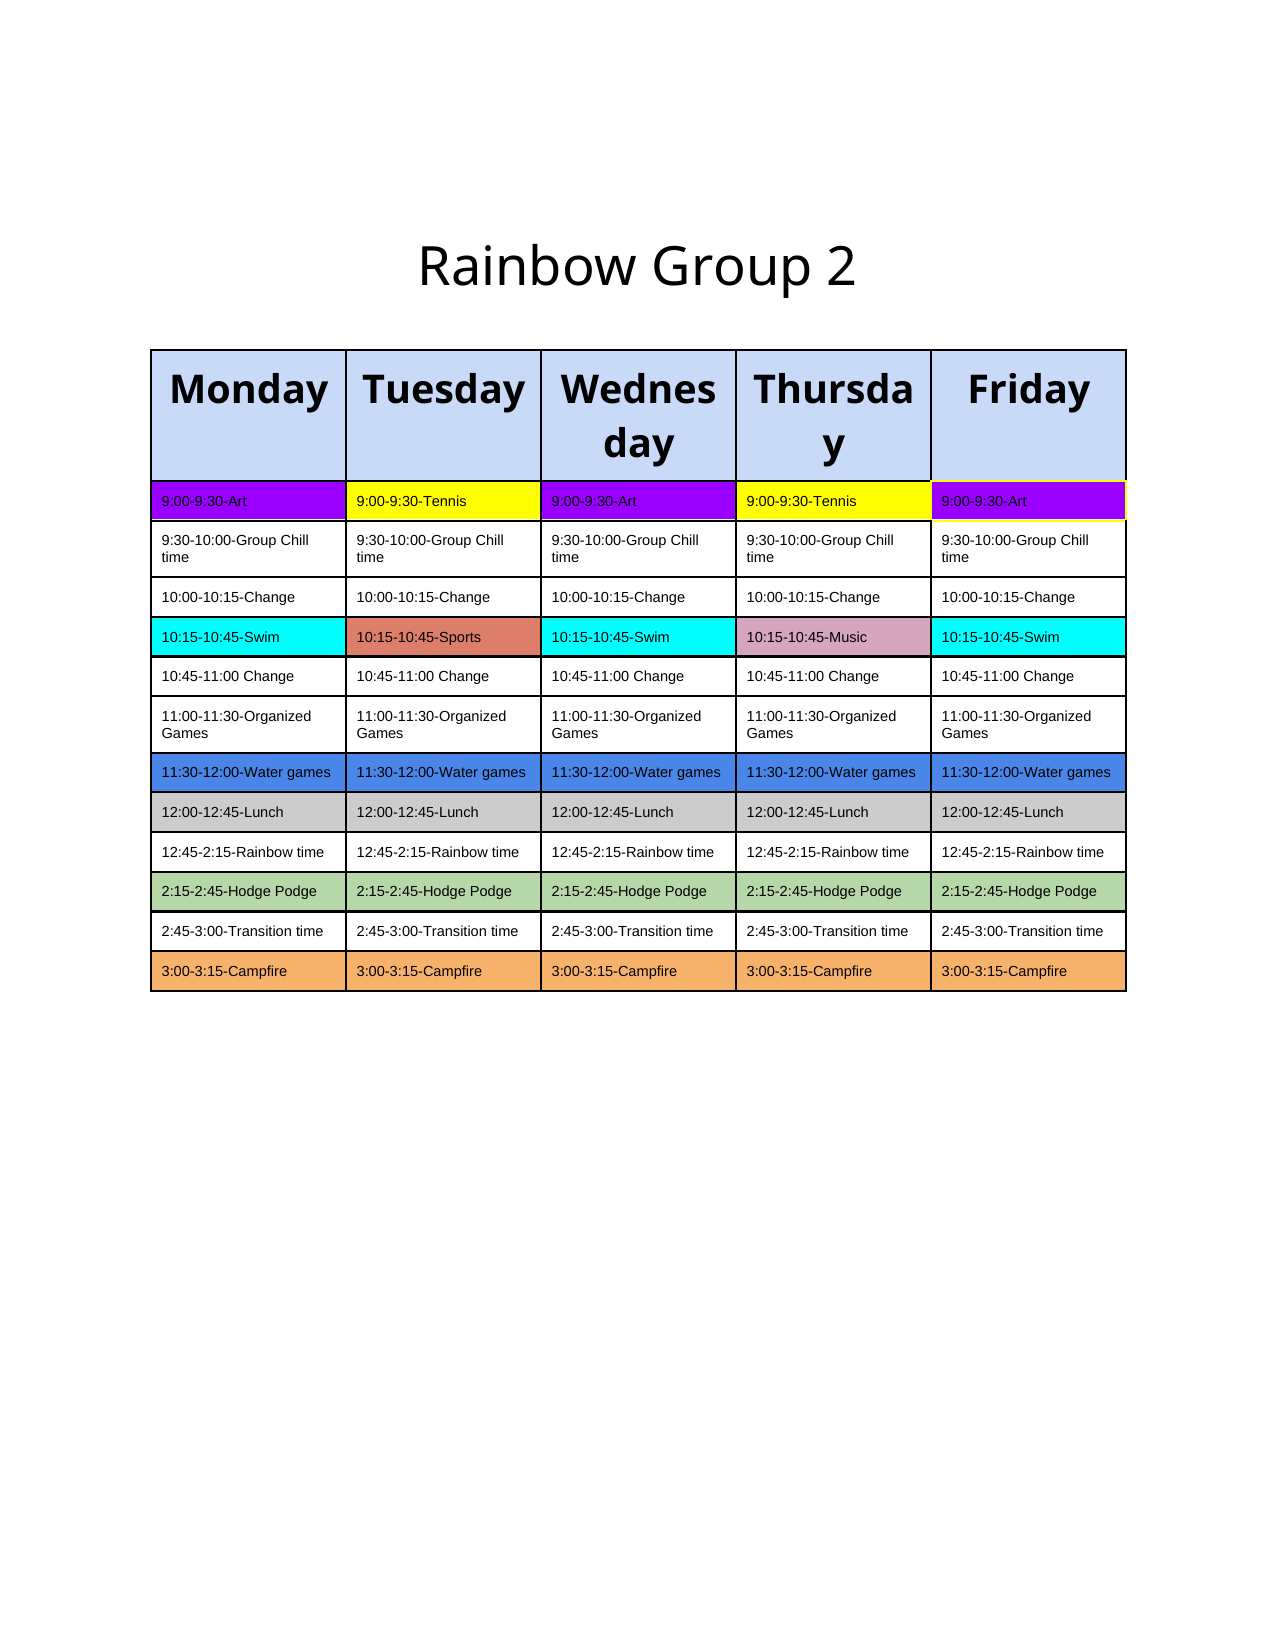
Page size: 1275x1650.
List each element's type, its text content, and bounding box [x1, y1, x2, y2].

table_cell 10:45-11:00 Change [737, 658, 930, 695]
table_cell 9:00-9:30-Tennis [347, 482, 540, 519]
table_cell 11:30-12:00-Water games [347, 754, 540, 791]
table_cell 10:45-11:00 Change [152, 658, 345, 695]
title Rainbow Group 2 [150, 228, 1125, 302]
table_cell 3:00-3:15-Campfire [347, 952, 540, 990]
table_cell 12:00-12:45-Lunch [932, 793, 1125, 831]
table_cell 2:15-2:45-Hodge Podge [542, 873, 735, 910]
table_cell 2:15-2:45-Hodge Podge [347, 873, 540, 910]
table_header Tuesday [347, 351, 540, 480]
table_header Thursday [737, 351, 930, 480]
table_cell 3:00-3:15-Campfire [932, 952, 1125, 990]
table_cell 11:30-12:00-Water games [932, 754, 1125, 791]
table_cell 10:15-10:45-Swim [932, 618, 1125, 655]
table_cell 2:45-3:00-Transition time [737, 913, 930, 950]
table_cell 12:00-12:45-Lunch [737, 793, 930, 831]
table_cell 9:30-10:00-Group Chill time [152, 522, 345, 576]
table_cell 9:30-10:00-Group Chill time [932, 522, 1125, 576]
table_cell 10:00-10:15-Change [932, 578, 1125, 616]
table_cell 3:00-3:15-Campfire [542, 952, 735, 990]
table_cell 2:45-3:00-Transition time [152, 913, 345, 950]
table_cell 12:00-12:45-Lunch [542, 793, 735, 831]
table_cell 12:00-12:45-Lunch [347, 793, 540, 831]
table_cell 11:00-11:30-Organized Games [932, 697, 1125, 752]
table_cell 10:00-10:15-Change [347, 578, 540, 616]
table_cell 10:00-10:15-Change [737, 578, 930, 616]
table_cell 12:45-2:15-Rainbow time [737, 833, 930, 871]
table_cell 12:45-2:15-Rainbow time [152, 833, 345, 871]
table_cell 10:45-11:00 Change [932, 658, 1125, 695]
table_cell 9:00-9:30-Art [932, 482, 1125, 519]
table_cell 9:30-10:00-Group Chill time [542, 522, 735, 576]
table_cell 12:45-2:15-Rainbow time [347, 833, 540, 871]
table_header Monday [152, 351, 345, 480]
table_cell 11:00-11:30-Organized Games [347, 697, 540, 752]
table_cell 3:00-3:15-Campfire [737, 952, 930, 990]
table_cell 10:15-10:45-Sports [347, 618, 540, 655]
table_cell 2:15-2:45-Hodge Podge [932, 873, 1125, 910]
table_header Wednesday [542, 351, 735, 480]
table_cell 2:15-2:45-Hodge Podge [737, 873, 930, 910]
table_cell 12:45-2:15-Rainbow time [932, 833, 1125, 871]
table_cell 10:45-11:00 Change [542, 658, 735, 695]
table_cell 10:00-10:15-Change [152, 578, 345, 616]
table_cell 2:45-3:00-Transition time [932, 913, 1125, 950]
table_header Friday [932, 351, 1125, 480]
table_cell 11:30-12:00-Water games [542, 754, 735, 791]
table_cell 9:00-9:30-Art [542, 482, 735, 519]
table_cell 12:00-12:45-Lunch [152, 793, 345, 831]
table_cell 2:45-3:00-Transition time [347, 913, 540, 950]
table_cell 10:15-10:45-Swim [152, 618, 345, 655]
table_cell 10:00-10:15-Change [542, 578, 735, 616]
table_cell 11:30-12:00-Water games [152, 754, 345, 791]
table_cell 10:45-11:00 Change [347, 658, 540, 695]
table_cell 2:15-2:45-Hodge Podge [152, 873, 345, 910]
table_cell 9:00-9:30-Art [152, 482, 345, 519]
table_cell 11:30-12:00-Water games [737, 754, 930, 791]
table_cell 2:45-3:00-Transition time [542, 913, 735, 950]
table_cell 9:00-9:30-Tennis [737, 482, 930, 519]
table_cell 11:00-11:30-Organized Games [737, 697, 930, 752]
table_cell 11:00-11:30-Organized Games [152, 697, 345, 752]
table_cell 10:15-10:45-Music [737, 618, 930, 655]
table_cell 11:00-11:30-Organized Games [542, 697, 735, 752]
table_cell 10:15-10:45-Swim [542, 618, 735, 655]
table_cell 9:30-10:00-Group Chill time [347, 522, 540, 576]
table_cell 9:30-10:00-Group Chill time [737, 522, 930, 576]
table_cell 12:45-2:15-Rainbow time [542, 833, 735, 871]
table_cell 3:00-3:15-Campfire [152, 952, 345, 990]
